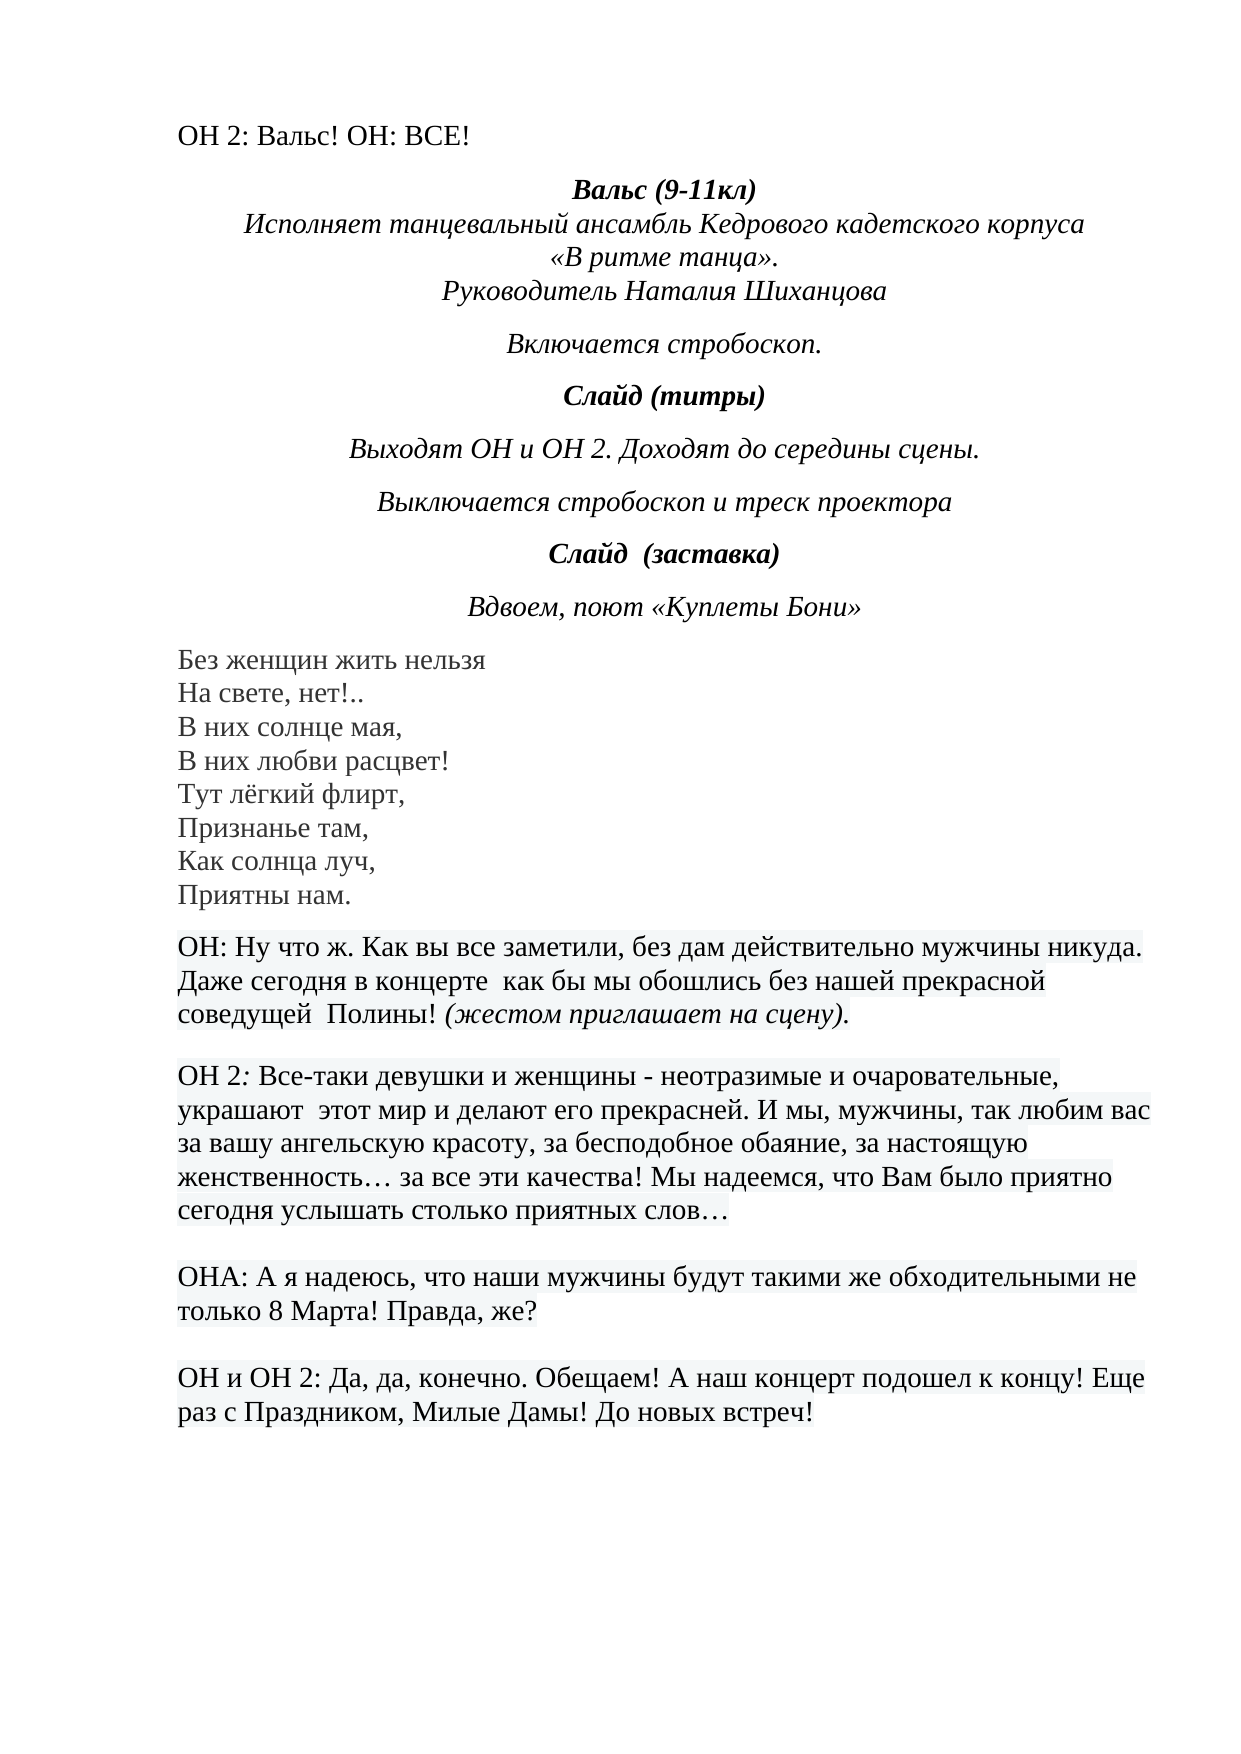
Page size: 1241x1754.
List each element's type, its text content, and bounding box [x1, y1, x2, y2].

text Слайд (титры) [177, 378, 1152, 412]
text Вдвоем, поют «Куплеты Бони» [177, 589, 1152, 623]
text Слайд (заставка) [177, 537, 1152, 570]
text ОН и ОН 2: Да, да, конечно. Обещаем! А наш концерт подошел к концу! Еще раз с Праздником, Милые Дамы! До новых встреч! [814, 1360, 1152, 1427]
text Без женщин жить нельзя На свете, нет!.. В них солнце мая, В них любви расцвет! Тут лёгкий флирт, Признанье там, Как солнца луч, Приятны нам. [351, 642, 1152, 910]
text Руководитель Наталия Шиханцова [177, 273, 1152, 307]
text Выключается стробоскоп и треск проектора [177, 484, 1152, 517]
text «В ритме танца». [177, 239, 1152, 273]
text ОН 2: Все-таки девушки и женщины - неотразимые и очаровательные, украшают этот мир и делают его прекрасней. И мы, мужчины, так любим вас за вашу ангельскую красоту, за бесподобное обаяние, за настоящую женственность… за все эти качества! Мы надеемся, что Вам было приятно сегодня услышать столько приятных слов… [177, 1058, 1152, 1226]
text Выходят ОН и ОН 2. Доходят до середины сцены. [177, 431, 1152, 465]
text ОН: Ну что ж. Как вы все заметили, без дам действительно мужчины никуда. Даже сегодня в концерте как бы мы обошлись без нашей прекрасной соведущей Полины! (жестом приглашает на сцену). [177, 929, 1152, 1030]
text Вальс (9-11кл) [177, 172, 1152, 206]
text Включается стробоскоп. [177, 326, 1152, 359]
text ОНА: А я надеюсь, что наши мужчины будут такими же обходительными не только 8 Марта! Правда, же? [177, 1259, 1152, 1327]
text Исполняет танцевальный ансамбль Кедрового кадетского корпуса [177, 206, 1152, 239]
text ОН 2: Вальс! ОН: ВСЕ! [177, 118, 1152, 152]
